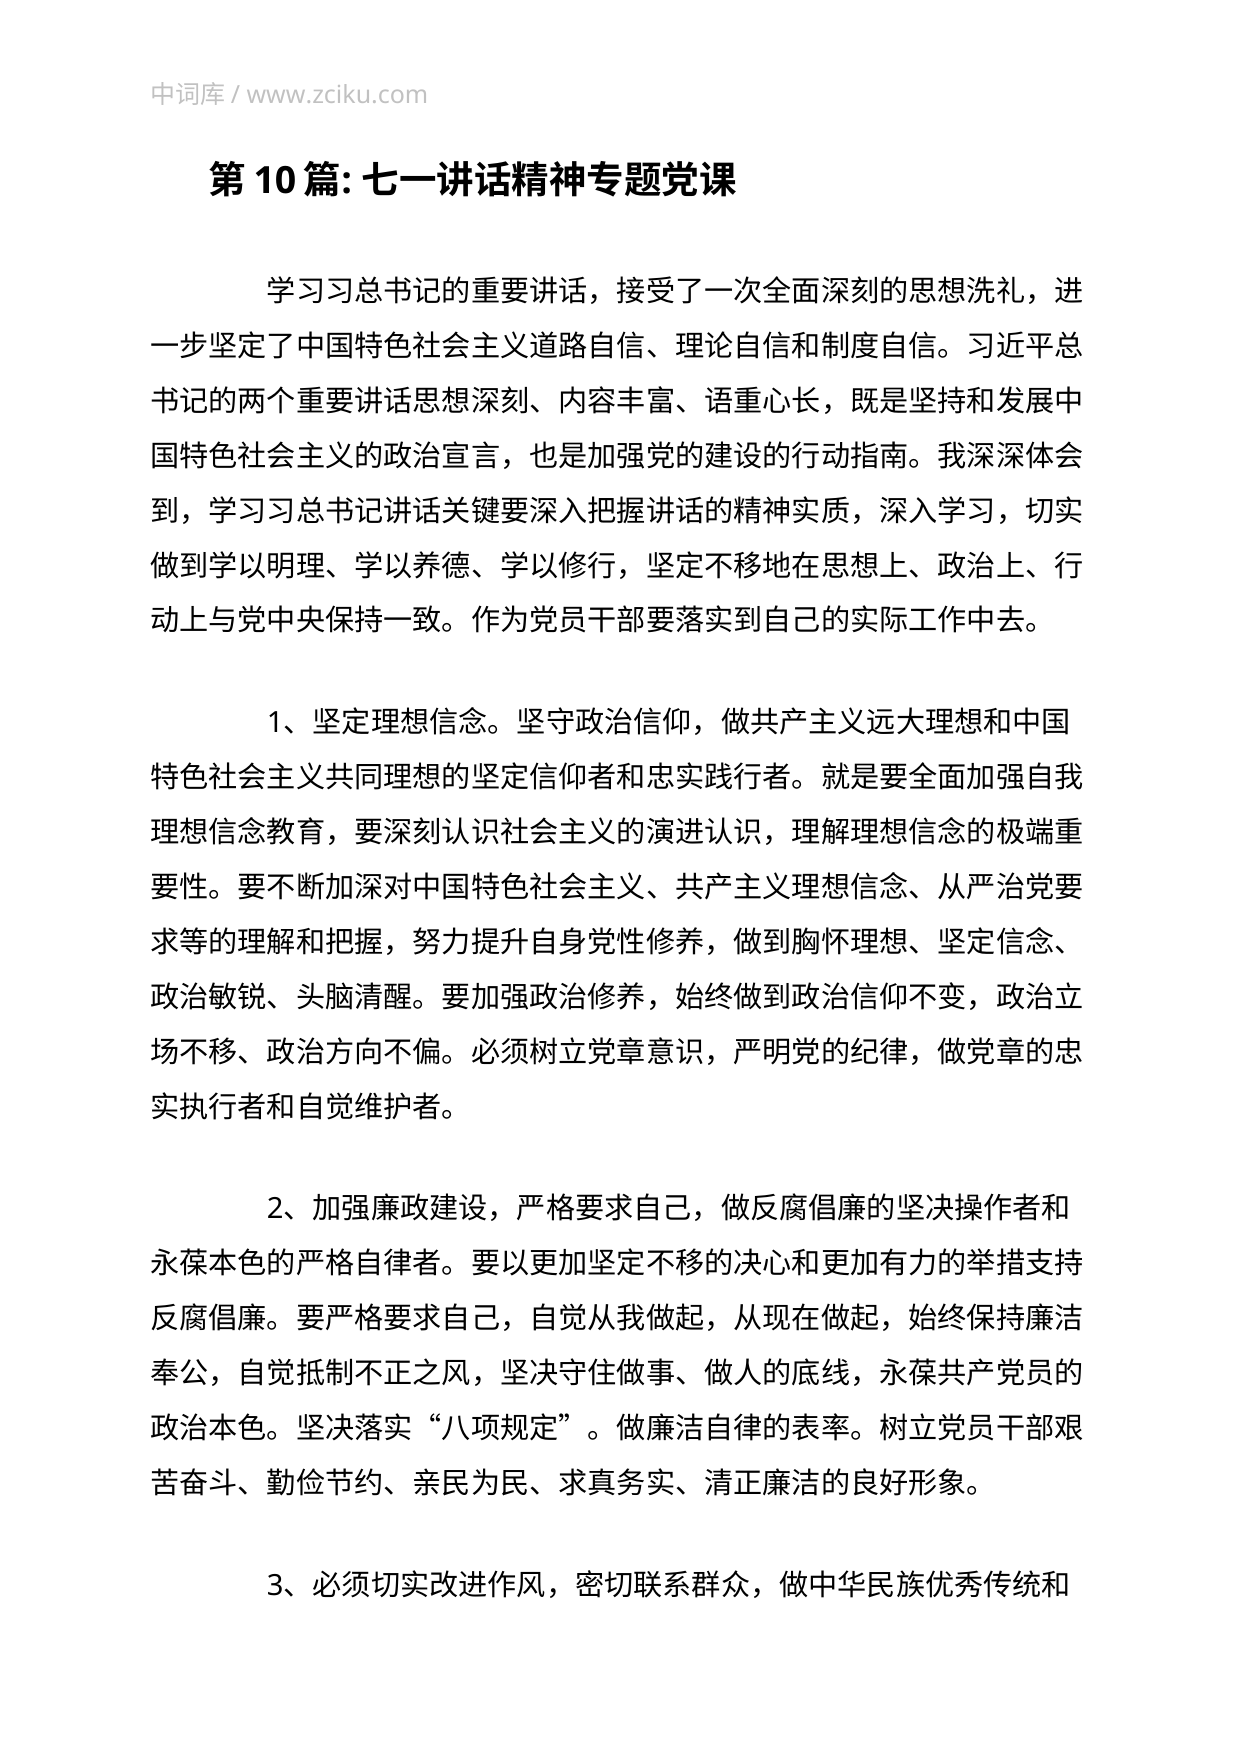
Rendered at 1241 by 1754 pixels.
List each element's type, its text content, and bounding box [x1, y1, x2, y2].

text 学习习总书记的重要讲话，接受了一次全面深刻的思想洗礼，进一步坚定了中国特色社会主义道路自信、理论自信和制度自信。习近平总书记的两个重要讲话思想深刻、内容丰富、语重心长，既是坚持和发展中国特色社会主义的政治宣言，也是加强党的建设的行动指南。我深深体会到，学习习总书记讲话关键要深入把握讲话的精神实质，深入学习，切实做到学以明理、学以养德、学以修行，坚定不移地在思想上、政治上、行动上与党中央保持一致。作为党员干部要落实到自己的实际工作中去。 [150, 268, 1090, 639]
text 2、加强廉政建设，严格要求自己，做反腐倡廉的坚决操作者和永葆本色的严格自律者。要以更加坚定不移的决心和更加有力的举措支持反腐倡廉。要严格要求自己，自觉从我做起，从现在做起，始终保持廉洁奉公，自觉抵制不正之风，坚决守住做事、做人的底线，永葆共产党员的政治本色。坚决落实“八项规定”。做廉洁自律的表率。树立党员干部艰苦奋斗、勤俭节约、亲民为民、求真务实、清正廉洁的良好形象。 [150, 1185, 1090, 1502]
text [150, 1561, 1090, 1604]
text 1、坚定理想信念。坚守政治信仰，做共产主义远大理想和中国特色社会主义共同理想的坚定信仰者和忠实践行者。就是要全面加强自我理想信念教育，要深刻认识社会主义的演进认识，理解理想信念的极端重要性。要不断加深对中国特色社会主义、共产主义理想信念、从严治党要求等的理解和把握，努力提升自身党性修养，做到胸怀理想、坚定信念、政治敏锐、头脑清醒。要加强政治修养，始终做到政治信仰不变，政治立场不移、政治方向不偏。必须树立党章意识，严明党的纪律，做党章的忠实执行者和自觉维护者。 [150, 699, 1090, 1125]
text 第10篇: 七一讲话精神专题党课 [150, 150, 1090, 204]
